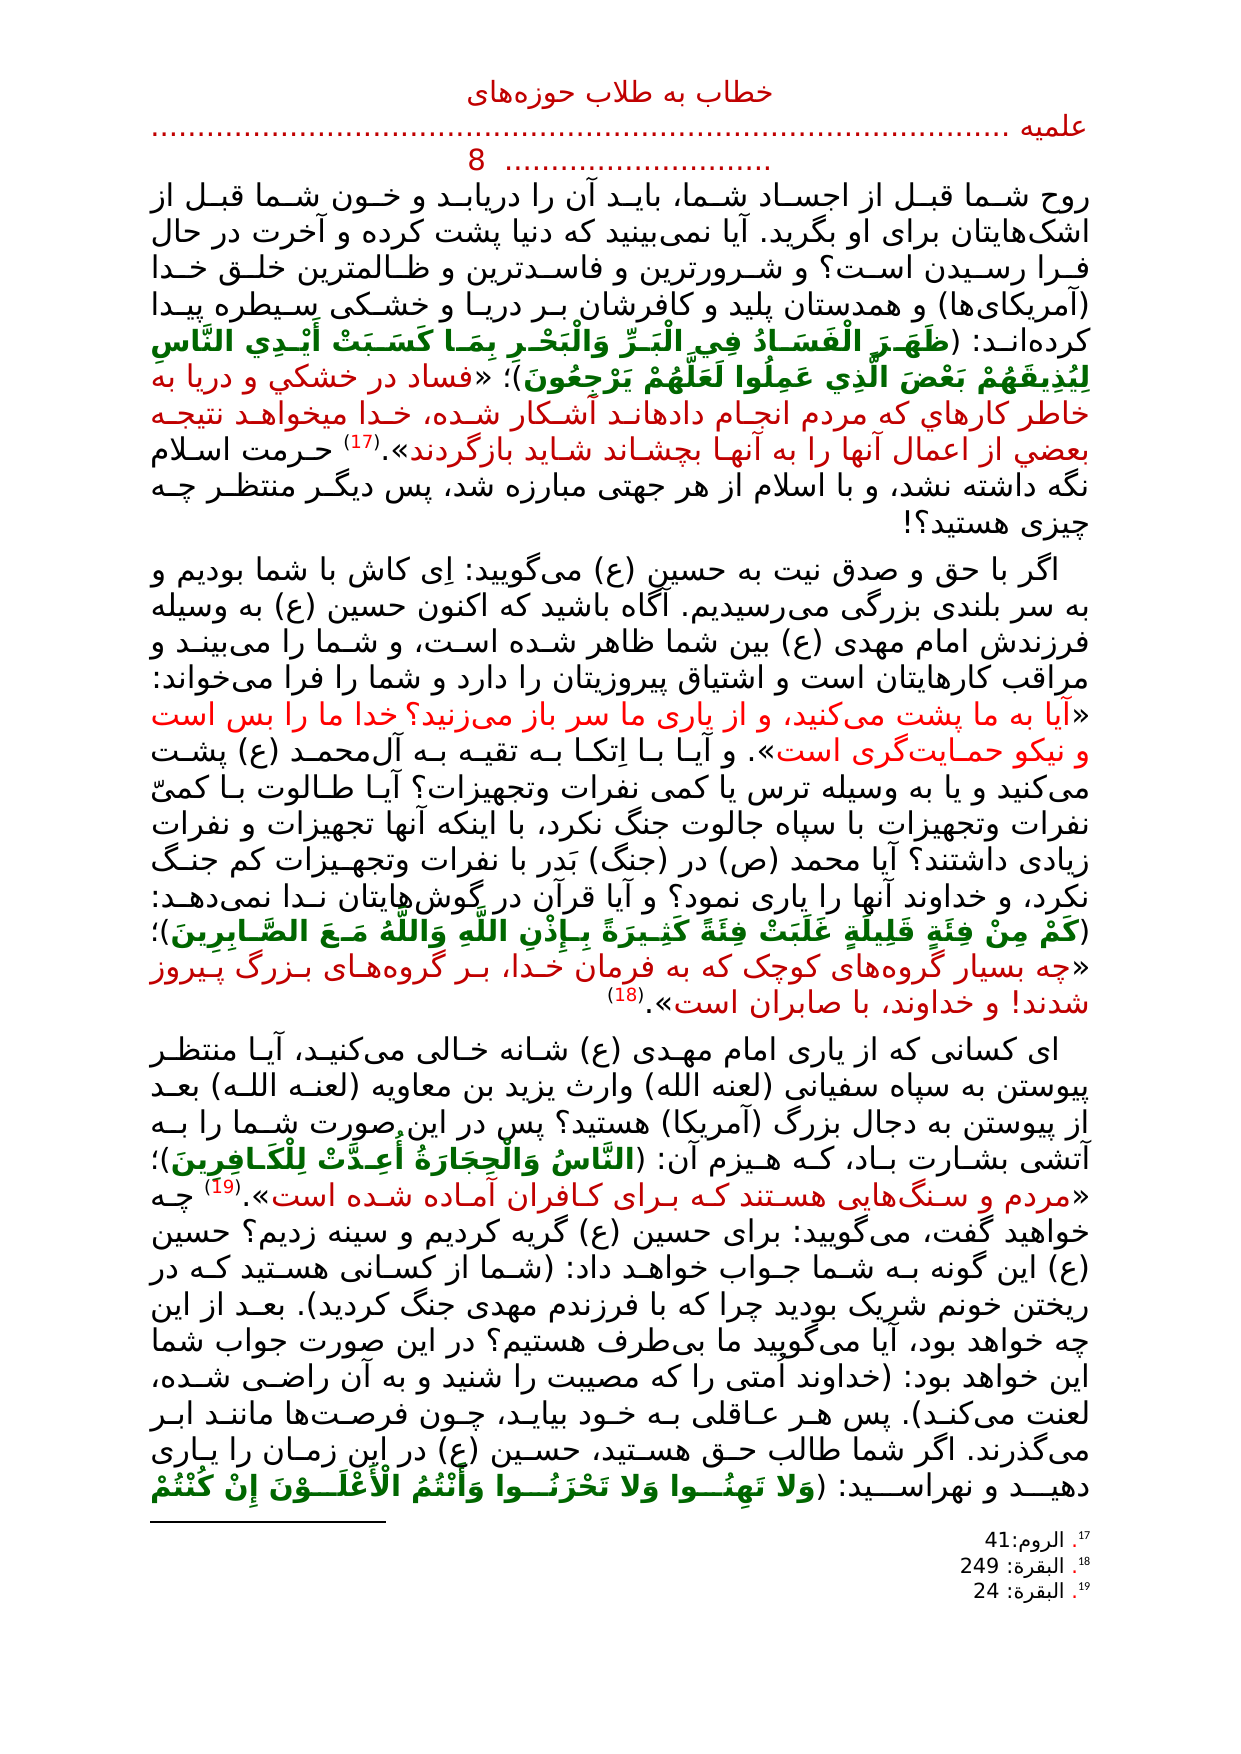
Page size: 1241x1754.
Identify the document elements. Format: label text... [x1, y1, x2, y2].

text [150, 1031, 1090, 1504]
text اگر با حق و صدق نیت به حسین (ع) می‌گویید: اِی کاش با شما بودیم و به سر بلندی بزرگی می‌رسیدیم. آگاه باشید که اکنون حسین (ع) به وسیله فرزندش امام مهدی (ع) بین شما ظاهر شده است، و شما را می‌بیند و مراقب کارهایتان است و اشتیاق پیروزیتان را دارد و شما را فرا می‌خواند: «آیا به ما پشت می‌کنید، و از یاری ما سر باز می‌زنید؟ خدا ما را بس است و نیکو حمایت‌گرى است». و آیا با اِتکا به تقیه به آل‌محمد (ع) پشت می‌کنید و یا به وسیله ترس یا کمی نفرات وتجهیزات؟ آیا طالوت با کمیّ نفرات وتجهیزات با سپاه جالوت جنگ نکرد، با اینکه آنها تجهیزات و نفرات زیادی داشتند؟ آیا محمد (ص) در (جنگ) بَدر با نفرات وتجهیزات کم جنگ نکرد، و خداوند آنها را یاری نمود؟ و آیا قرآن در گوش‌هایتان ندا نمی‌دهد: (كَمْ مِنْ فِئَةٍ قَلِيلَةٍ غَلَبَتْ فِئَةً كَثِيرَةً بِإِذْنِ اللَّهِ وَاللَّهُ مَعَ الصَّابِرِينَ)؛ «چه بسیار گروه‌های کوچک که به فرمان خدا، بر گروه‌های بزرگ پیروز شدند! و خداوند، با صابران است».() [150, 551, 1090, 1021]
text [150, 177, 1090, 540]
